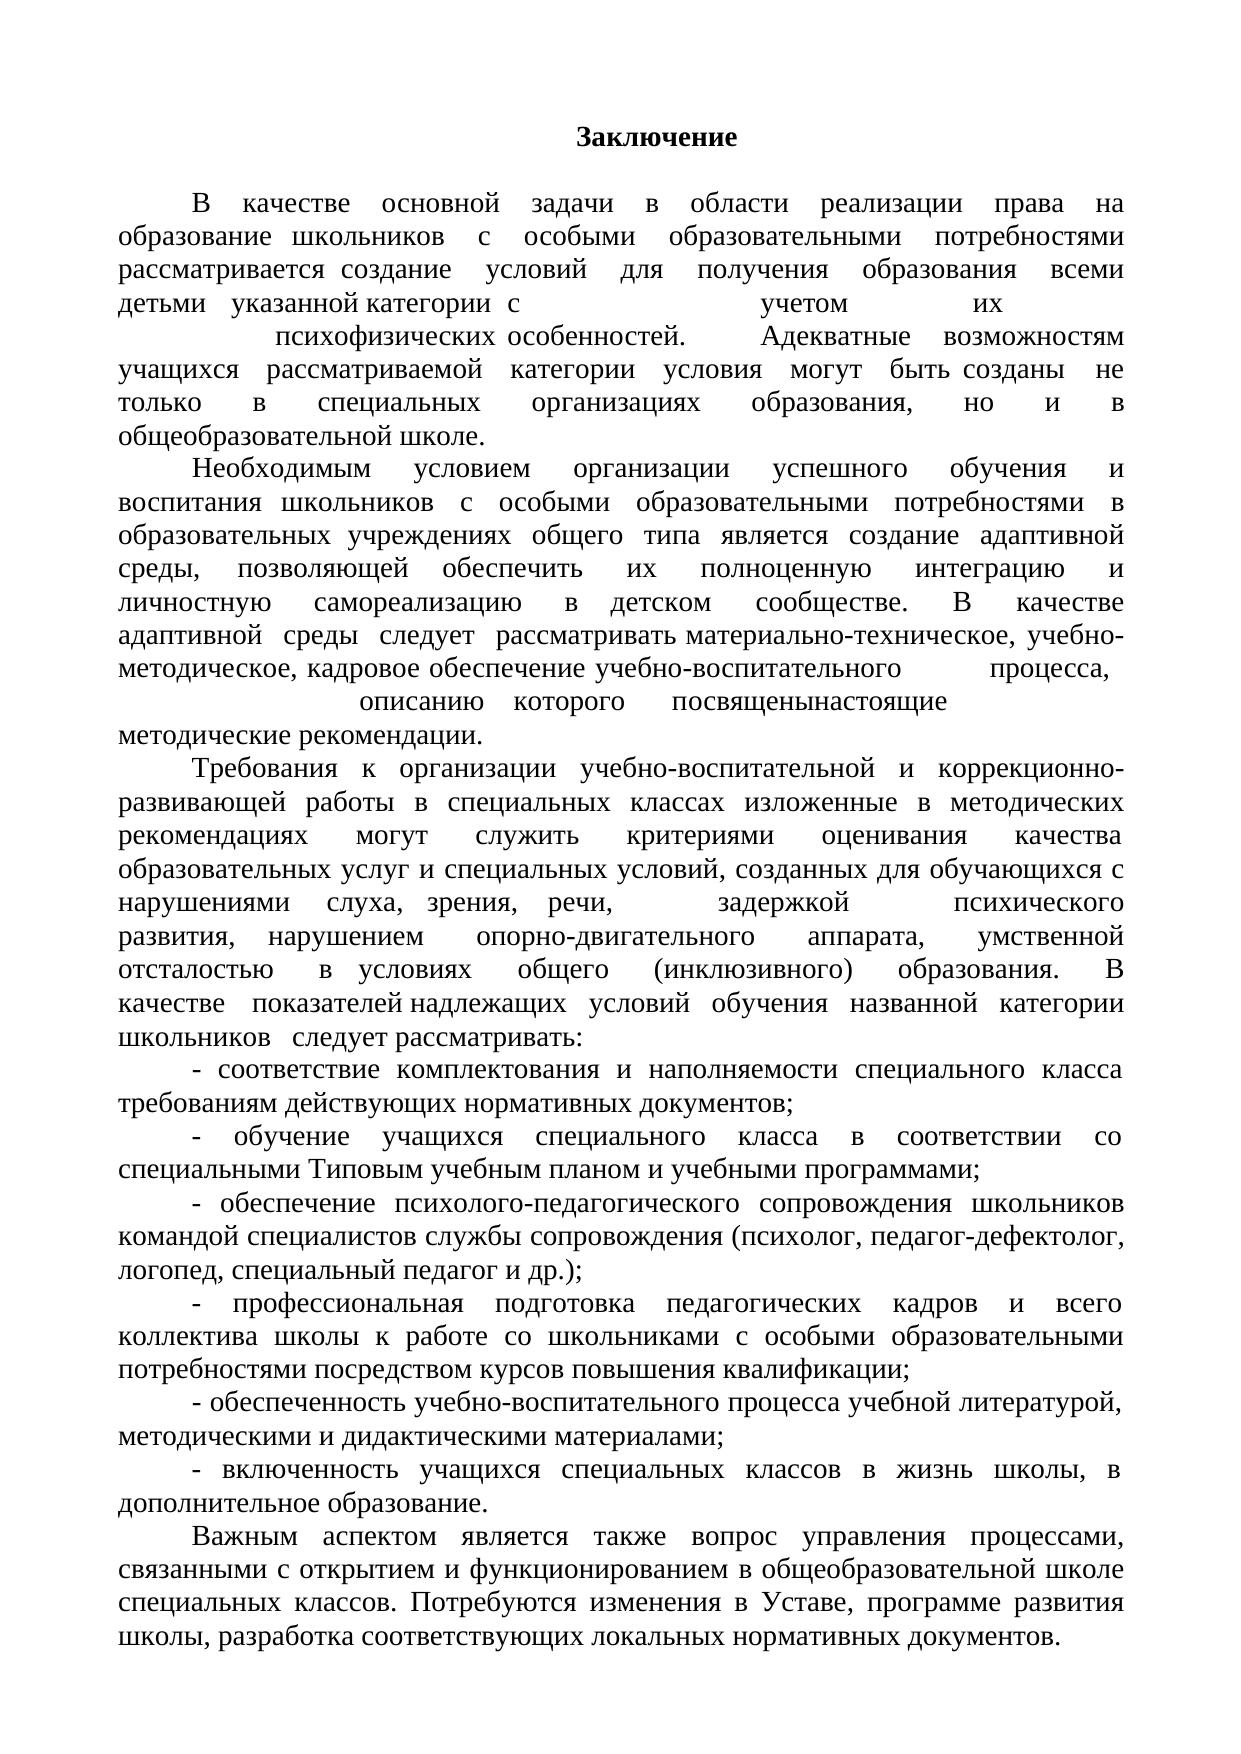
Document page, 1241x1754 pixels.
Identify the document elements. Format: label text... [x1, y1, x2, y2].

text - соответствие комплектования и наполняемости специального класса требованиям действующих нормативных документов; [118, 1052, 1129, 1118]
text В качестве основной задачи в области реализации права на образование школьников с особыми образовательными потребностями рассматривается создание условий для получения образования всеми детьми указанной категории с учетом их психофизических особенностей. Адекватные возможностям учащихся рассматриваемой категории условия могут быть созданы не только в специальных организациях образования, но и в общеобразовательной школе. [118, 186, 1124, 451]
text - профессиональная подготовка педагогических кадров и всего коллектива школы к работе со школьниками с особыми образовательными потребностями посредством курсов повышения квалификации; [118, 1286, 1124, 1385]
text Заключение [576, 119, 1154, 152]
text - обучение учащихся специального класса в соответствии со специальными Типовым учебным планом и учебными программами; [118, 1118, 1129, 1185]
text Требования к организации учебно-воспитательной и коррекционно-развивающей работы в специальных классах изложенные в методических рекомендациях могут служить критериями оценивания качества образовательных услуг и специальных условий, созданных для обучающихся с нарушениями слуха, зрения, речи, задержкой психического развития, нарушением опорно-двигательного аппарата, умственной отсталостью в условиях общего (инклюзивного) образования. В качестве показателей надлежащих условий обучения названной категории школьников следует рассматривать: [118, 750, 1124, 1052]
text Важным аспектом является также вопрос управления процессами, связанными с открытием и функционированием в общеобразовательной школе специальных классов. Потребуются изменения в Уставе, программе развития школы, разработка соответствующих локальных нормативных документов. [118, 1518, 1124, 1651]
text - включенность учащихся специальных классов в жизнь школы, в дополнительное образование. [118, 1451, 1129, 1518]
text - обеспечение психолого-педагогического сопровождения школьников командой специалистов службы сопровождения (психолог, педагог-дефектолог, логопед, специальный педагог и др.); [118, 1185, 1124, 1286]
text Необходимым условием организации успешного обучения и воспитания школьников с особыми образовательными потребностями в образовательных учреждениях общего типа является создание адаптивной среды, позволяющей обеспечить их полноценную интеграцию и личностную самореализацию в детском сообществе. В качестве адаптивной среды следует рассматривать материально-техническое, учебно-методическое, кадровое обеспечение учебно-воспитательного процесса, описанию которого посвящены настоящие методические рекомендации. [118, 451, 1124, 750]
text - обеспеченность учебно-воспитательного процесса учебной литературой, методическими и дидактическими материалами; [118, 1385, 1129, 1451]
